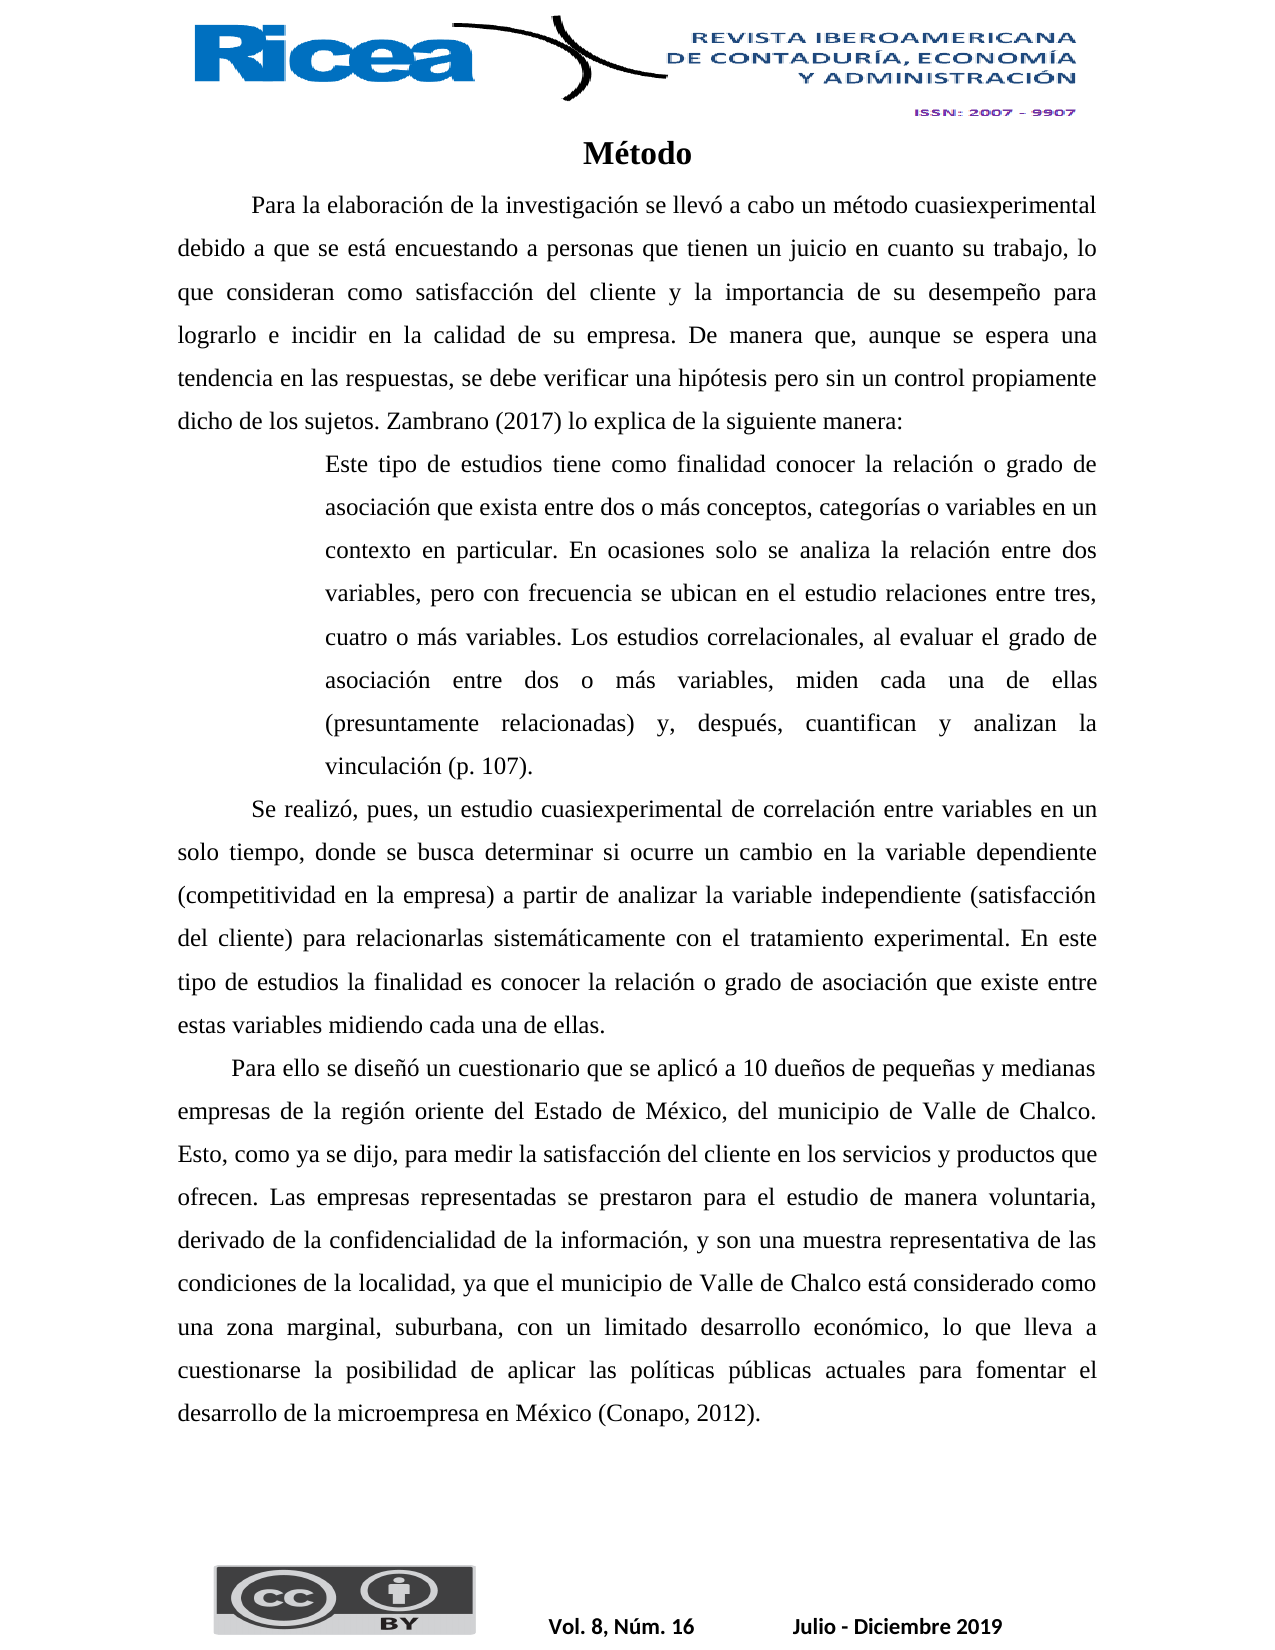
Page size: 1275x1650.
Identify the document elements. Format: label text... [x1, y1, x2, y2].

text Método [177, 133, 1098, 171]
text Para la elaboración de la investigación se llevó a cabo un método cuasiexperimental debido a que se está encuestando a personas que tienen un juicio en cuanto su trabajo, lo que consideran como satisfacción del cliente y la importancia de su desempeño para lograrlo e incidir en la calidad de su empresa. De manera que, aunque se espera una tendencia en las respuestas, se debe verificar una hipótesis pero sin un control propiamente dicho de los sujetos. Zambrano (2017) lo explica de la siguiente manera: [177, 190, 1098, 435]
text Para ello se diseñó un cuestionario que se aplicó a 10 dueños de pequeñas y medianas empresas de la región oriente del Estado de México, del municipio de Valle de Chalco. Esto, como ya se dijo, para medir la satisfacción del cliente en los servicios y productos que ofrecen. Las empresas representadas se prestaron para el estudio de manera voluntaria, derivado de la confidencialidad de la información, y son una muestra representativa de las condiciones de la localidad, ya que el municipio de Valle de Chalco está considerado como una zona marginal, suburbana, con un limitado desarrollo económico, lo que lleva a cuestionarse la posibilidad de aplicar las políticas públicas actuales para fomentar el desarrollo de la microempresa en México (Conapo, 2012). [177, 1053, 1098, 1427]
text Este tipo de estudios tiene como finalidad conocer la relación o grado de asociación que exista entre dos o más conceptos, categorías o variables en un contexto en particular. En ocasiones solo se analiza la relación entre dos variables, pero con frecuencia se ubican en el estudio relaciones entre tres, cuatro o más variables. Los estudios correlacionales, al evaluar el grado de asociación entre dos o más variables, miden cada una de ellas (presuntamente relacionadas) y, después, cuantifican y analizan la vinculación (p. 107). [325, 449, 1098, 780]
picture [213, 1565, 476, 1635]
text Se realizó, pues, un estudio cuasiexperimental de correlación entre variables en un solo tiempo, donde se busca determinar si ocurre un cambio en la variable dependiente (competitividad en la empresa) a partir de analizar la variable independiente (satisfacción del cliente) para relacionarlas sistemáticamente con el tratamiento experimental. En este tipo de estudios la finalidad es conocer la relación o grado de asociación que existe entre estas variables midiendo cada una de ellas. [177, 794, 1098, 1038]
